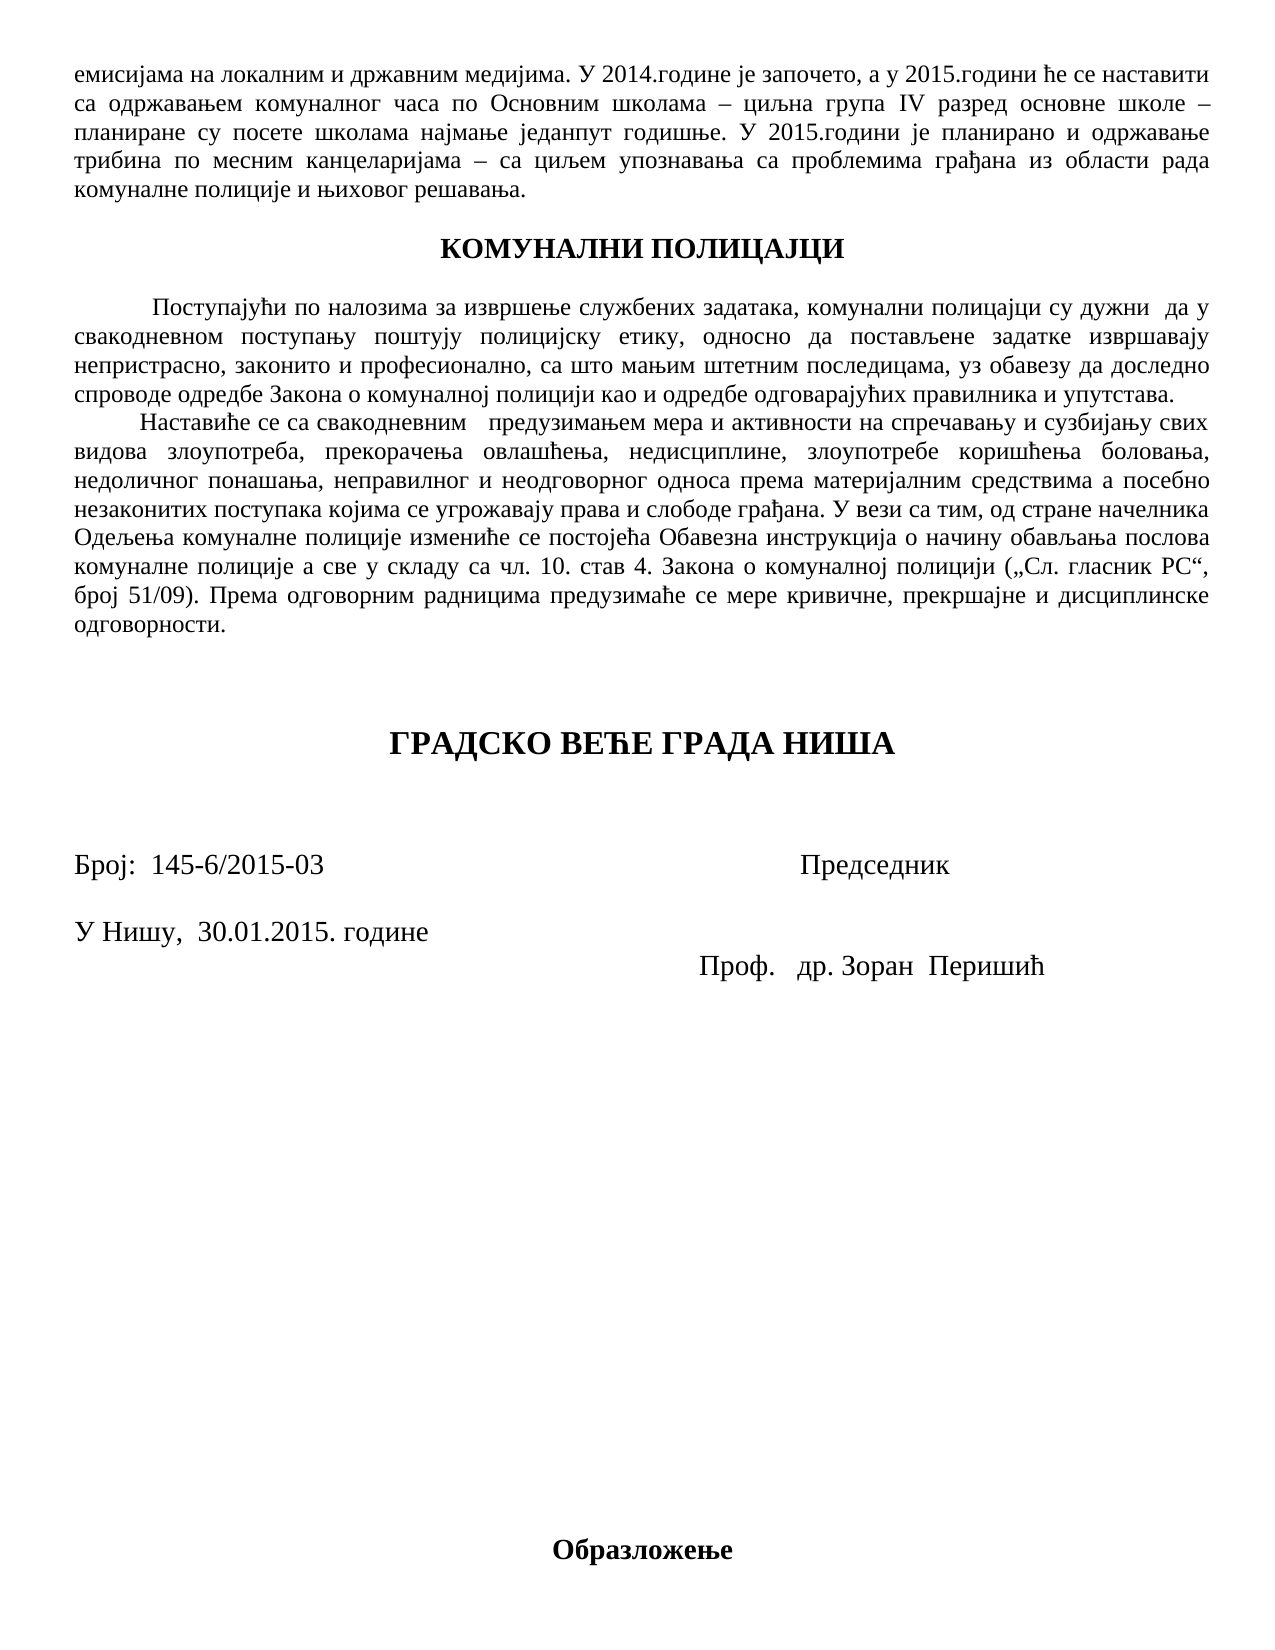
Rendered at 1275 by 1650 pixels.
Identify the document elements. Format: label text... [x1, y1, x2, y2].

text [74, 59, 1211, 203]
text Поступајући по налозима за извршење службених задатака, комунални полицајци су дужни да у свакодневном поступању поштују полицијску етику, односно да постављене задатке извршавају непристрасно, законито и професионално, са што мањим штетним последицама, уз обавезу да доследно спроводе одредбе Закона о комуналној полицији као и одредбе одговарајућих правилника и упутстава. [74, 292, 1211, 407]
text Број: 145-6/2015-03 Председник [74, 847, 1211, 881]
text Наставиће се са свакодневним предузимањем мера и активности на спречавању и сузбијању свих видова злоупотреба, прекорачења овлашћења, недисциплине, злоупотребе коришћења боловања, недоличног понашања, неправилног и неодговорног односа према материјалним средствима а посебно незаконитих поступака којима се угрожавају права и слободе грађана. У вези са тим, од стране начелника Одељења комуналне полиције измениће се постојећа Обавезна инструкција о начину обављања послова комуналне полиције а све у складу са чл. 10. став 4. Закона о комуналној полицији („Сл. гласник РС“, број 51/09). Према одговорним радницима предузимаће се мере кривичне, прекршајне и дисциплинске одговорности. [74, 407, 1211, 637]
text ГРАДСКО ВЕЋЕ ГРАДА НИША [74, 724, 1211, 762]
text Проф. др. Зоран Перишић [74, 948, 1211, 982]
text Образложење [74, 1532, 1211, 1566]
text КОМУНАЛНИ ПОЛИЦАЈЦИ [74, 231, 1211, 264]
text У Нишу, 30.01.2015. године [74, 914, 1211, 948]
